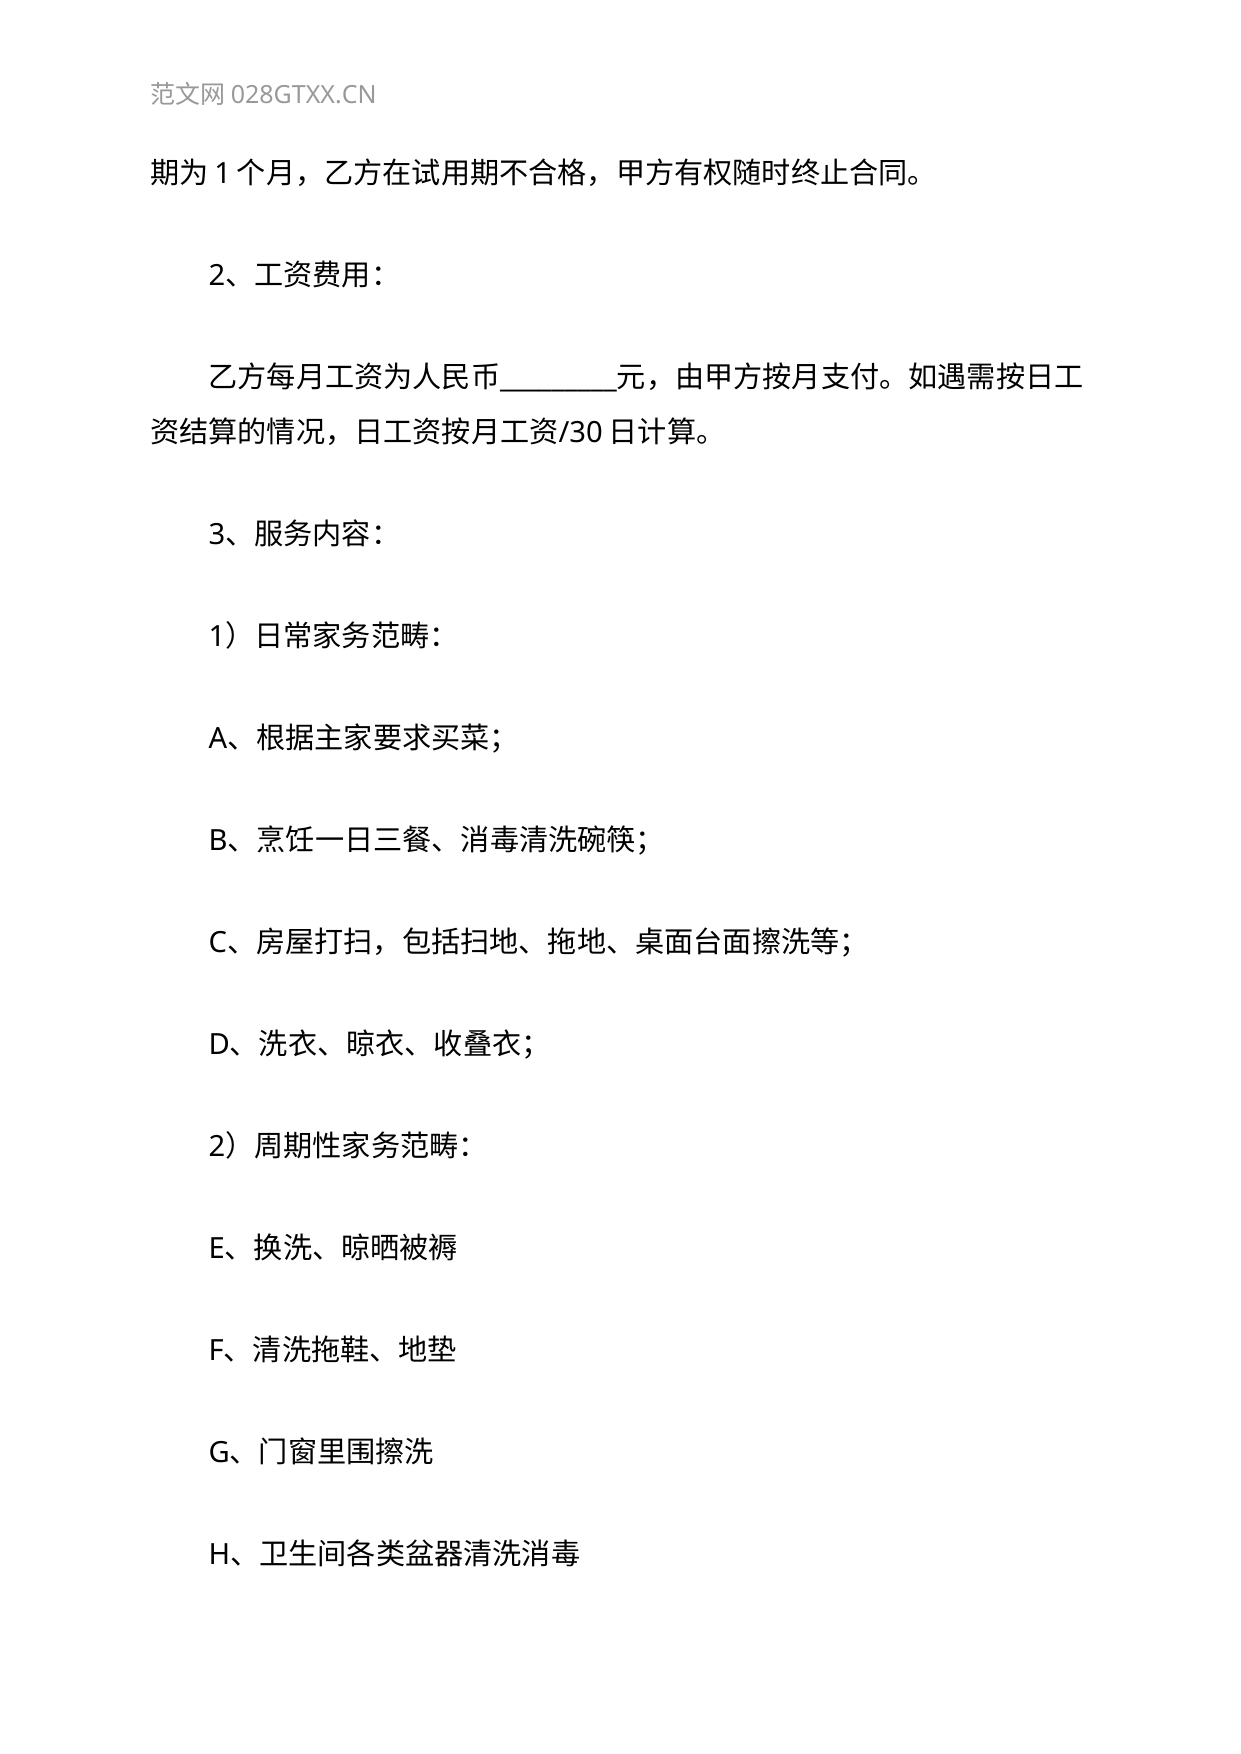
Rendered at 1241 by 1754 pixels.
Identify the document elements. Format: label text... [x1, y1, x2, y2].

text G、门窗里围擦洗 [150, 1429, 1090, 1471]
text 1）日常家务范畴： [150, 613, 1090, 655]
text D、洗衣、晾衣、收叠衣； [150, 1021, 1090, 1063]
text 2）周期性家务范畴： [150, 1123, 1090, 1165]
text E、换洗、晾晒被褥 [150, 1225, 1090, 1267]
text C、房屋打扫，包括扫地、拖地、桌面台面擦洗等； [150, 919, 1090, 961]
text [150, 150, 1090, 192]
text B、烹饪一日三餐、消毒清洗碗筷； [150, 817, 1090, 859]
text 2、工资费用： [150, 252, 1090, 294]
text 3、服务内容： [150, 511, 1090, 553]
text 乙方每月工资为人民币_________元，由甲方按月支付。如遇需按日工资结算的情况，日工资按月工资/30日计算。 [150, 354, 1090, 451]
text F、清洗拖鞋、地垫 [150, 1327, 1090, 1369]
text H、卫生间各类盆器清洗消毒 [150, 1531, 1090, 1573]
text A、根据主家要求买菜； [150, 715, 1090, 757]
